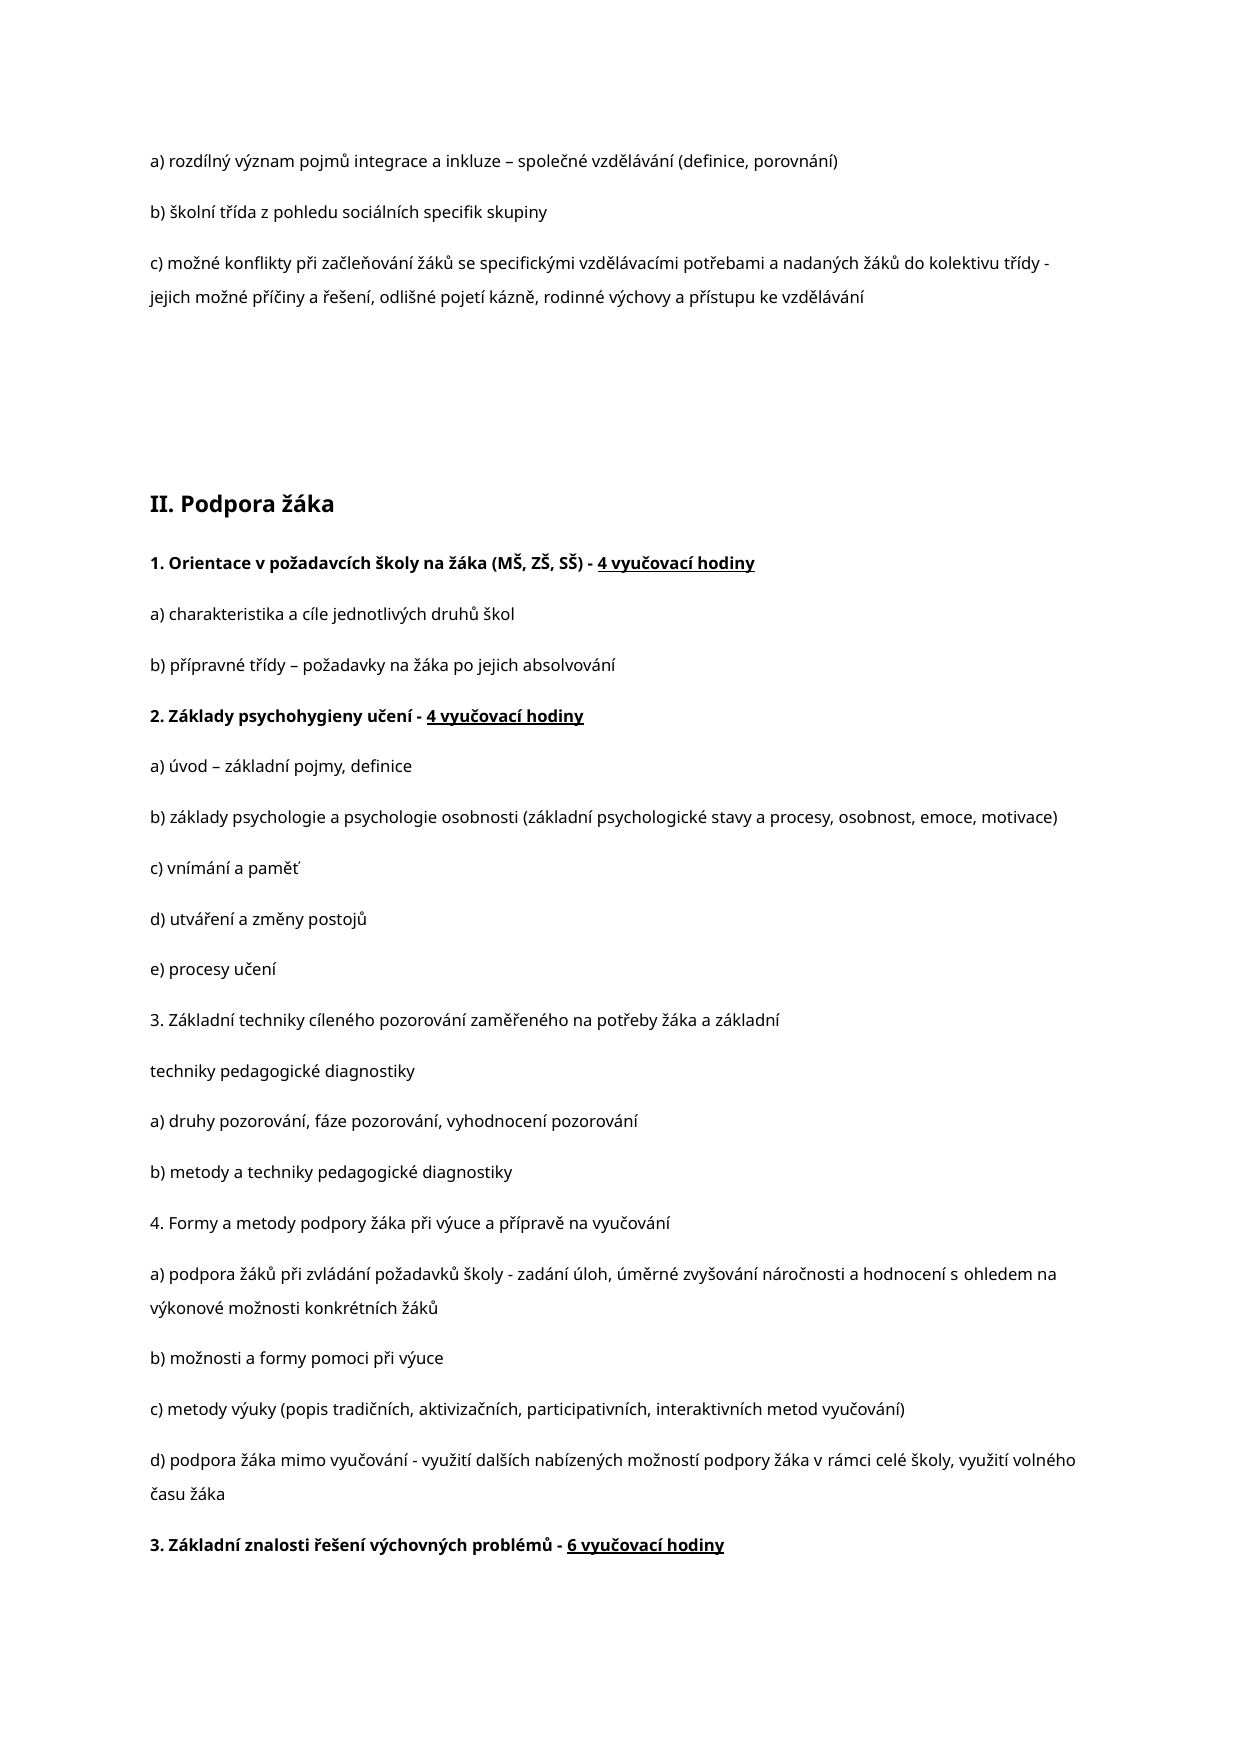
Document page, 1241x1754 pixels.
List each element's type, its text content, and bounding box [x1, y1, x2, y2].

text d) utváření a změny postojů [150, 907, 1090, 930]
text 4. Formy a metody podpory žáka při výuce a přípravě na vyučování [150, 1211, 1090, 1234]
text 2. Základy psychohygieny učení - 4 vyučovací hodiny [150, 704, 1090, 727]
text b) přípravné třídy – požadavky na žáka po jejich absolvování [150, 653, 1090, 676]
text b) základy psychologie a psychologie osobnosti (základní psychologické stavy a procesy, osobnost, emoce, motivace) [150, 806, 1090, 828]
text a) úvod – základní pojmy, definice [150, 755, 1090, 778]
text techniky pedagogické diagnostiky [150, 1059, 1090, 1082]
text a) druhy pozorování, fáze pozorování, vyhodnocení pozorování [150, 1110, 1090, 1133]
text c) metody výuky (popis tradičních, aktivizačních, participativních, interaktivních metod vyučování) [150, 1398, 1090, 1420]
text 3. Základní znalosti řešení výchovných problémů - 6 vyučovací hodiny [150, 1533, 1090, 1556]
text a) charakteristika a cíle jednotlivých druhů škol [150, 603, 1090, 625]
text 3. Základní techniky cíleného pozorování zaměřeného na potřeby žáka a základní [150, 1008, 1090, 1031]
text a) rozdílný význam pojmů integrace a inkluze – společné vzdělávání (definice, porovnání) [150, 150, 1090, 173]
text c) možné konflikty při začleňování žáků se specifickými vzdělávacími potřebami a nadaných žáků do kolektivu třídy - jejich možné příčiny a řešení, odlišné pojetí kázně, rodinné výchovy a přístupu ke vzdělávání [150, 251, 1090, 308]
text a) podpora žáků při zvládání požadavků školy - zadání úloh, úměrné zvyšování náročnosti a hodnocení s ohledem na výkonové možnosti konkrétních žáků [150, 1262, 1090, 1319]
text II. Podpora žáka [150, 488, 1090, 520]
text b) možnosti a formy pomoci při výuce [150, 1347, 1090, 1370]
text c) vnímání a paměť [150, 856, 1090, 879]
text e) procesy učení [150, 958, 1090, 981]
text d) podpora žáka mimo vyučování - využití dalších nabízených možností podpory žáka v rámci celé školy, využití volného času žáka [150, 1448, 1090, 1505]
text b) školní třída z pohledu sociálních specifik skupiny [150, 201, 1090, 223]
text 1. Orientace v požadavcích školy na žáka (MŠ, ZŠ, SŠ) - 4 vyučovací hodiny [150, 552, 1090, 575]
text b) metody a techniky pedagogické diagnostiky [150, 1161, 1090, 1183]
